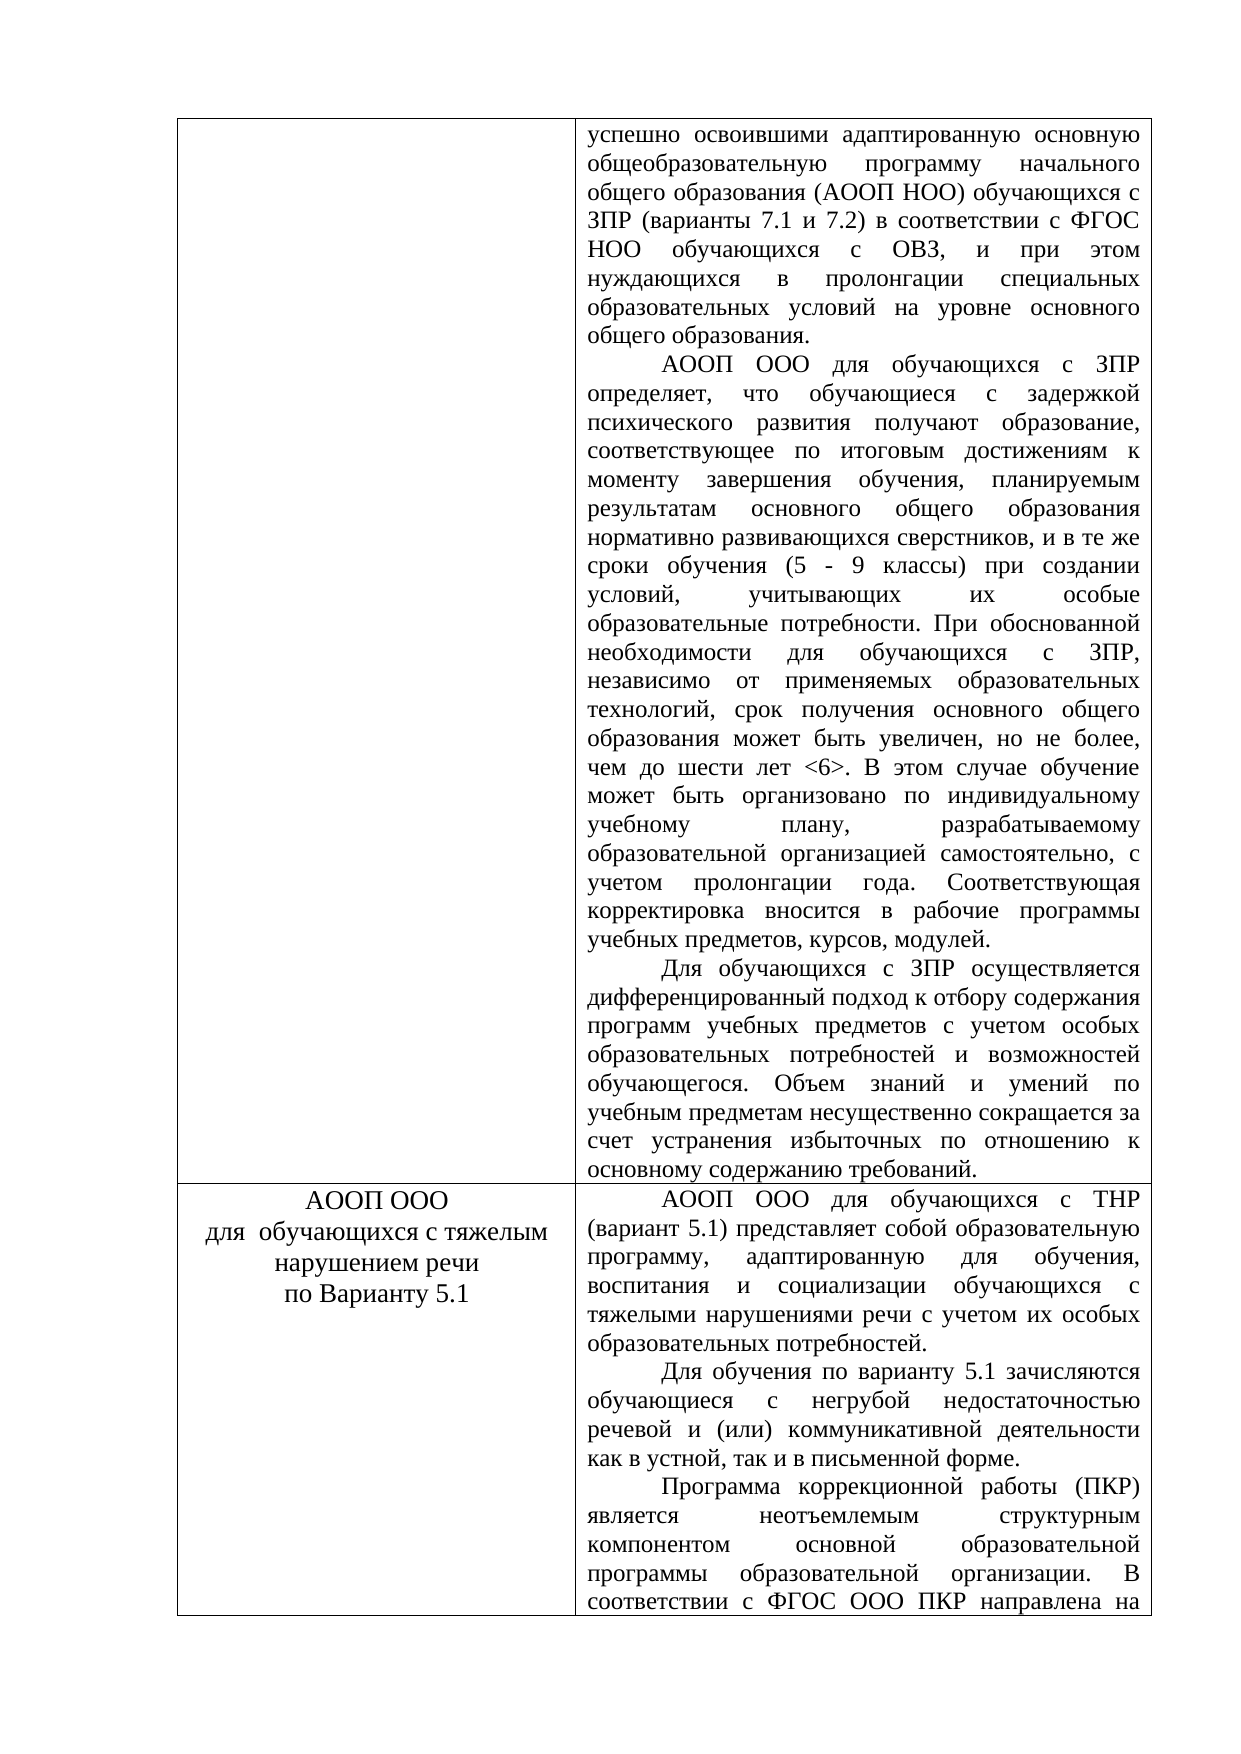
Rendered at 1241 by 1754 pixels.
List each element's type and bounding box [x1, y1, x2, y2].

table_cell [576, 119, 1151, 1183]
table_cell [576, 1184, 1151, 1615]
table_cell [178, 1184, 575, 1615]
table_cell [178, 119, 575, 1183]
